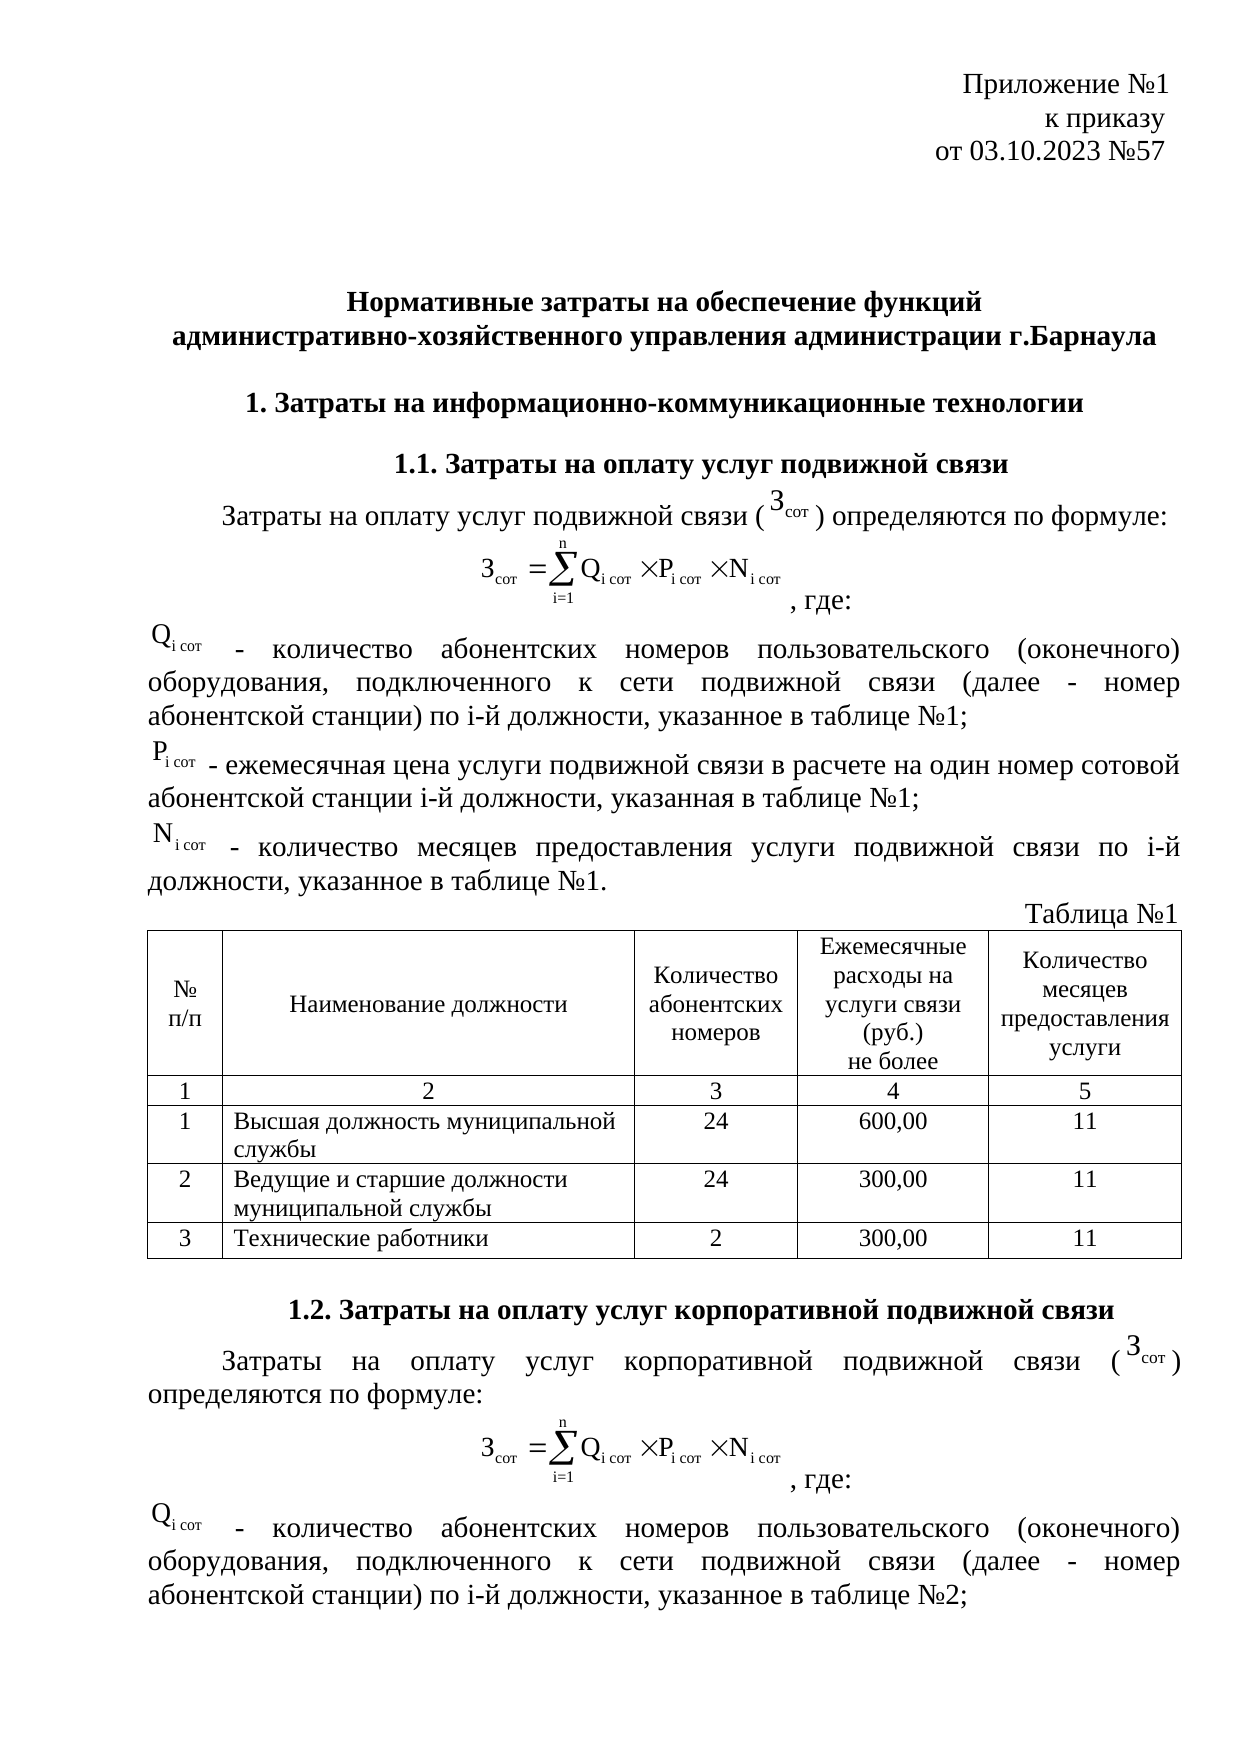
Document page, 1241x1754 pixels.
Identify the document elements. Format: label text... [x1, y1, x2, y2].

table_cell 24 [635, 1164, 797, 1222]
table_cell 2 [223, 1076, 634, 1105]
table_cell 11 [989, 1164, 1181, 1222]
table_cell 4 [798, 1076, 988, 1105]
text 1. Затраты на информационно-коммуникационные технологии [148, 385, 1181, 418]
table_header Количество абонентских номеров [635, 931, 797, 1075]
text - количество месяцев предоставления услуги подвижной связи по i-й должности, указанное в таблице №1. [148, 814, 1181, 897]
table_cell 300,00 [798, 1223, 988, 1257]
table_cell 11 [989, 1223, 1181, 1257]
text 1.1. Затраты на оплату услуг подвижной связи [148, 447, 1181, 480]
text , где: [148, 531, 1181, 616]
text - ежемесячная цена услуги подвижной связи в расчете на один номер сотовой абонентской станции i-й должности, указанная в таблице №1; [148, 732, 1181, 814]
table_header Количество месяцев предоставления услуги [989, 931, 1181, 1075]
table_cell 1 [148, 1076, 222, 1105]
table_cell 1 [148, 1106, 222, 1163]
text - количество абонентских номеров пользовательского (оконечного) оборудования, подключенного к сети подвижной связи (далее - номер абонентской станции) по i-й должности, указанное в таблице №2; [148, 1494, 1181, 1611]
table_cell Ведущие и старшие должности муниципальной службы [223, 1164, 634, 1222]
table_cell 3 [635, 1076, 797, 1105]
table_cell 5 [989, 1076, 1181, 1105]
text , где: [148, 1410, 1181, 1494]
table_cell Технические работники [223, 1223, 634, 1257]
table_cell 3 [148, 1223, 222, 1257]
table_header № п/п [148, 931, 222, 1075]
table_header Наименование должности [223, 931, 634, 1075]
table_header Ежемесячные расходы на услуги связи (руб.) не более [798, 931, 988, 1075]
table_cell 300,00 [798, 1164, 988, 1222]
table_cell 2 [635, 1223, 797, 1257]
text административно-хозяйственного управления администрации г.Барнаула [148, 318, 1181, 351]
text Таблица №1 [148, 897, 1181, 930]
text 1.2. Затраты на оплату услуг корпоративной подвижной связи [148, 1292, 1181, 1326]
text Затраты на оплату услуг корпоративной подвижной связи () определяются по формуле: [148, 1326, 1181, 1410]
table_cell 24 [635, 1106, 797, 1163]
text Затраты на оплату услуг подвижной связи () определяются по формуле: [148, 480, 1181, 531]
text Нормативные затраты на обеспечение функций [148, 284, 1181, 318]
table_cell 600,00 [798, 1106, 988, 1163]
table_cell Высшая должность муниципальной службы [223, 1106, 634, 1163]
table_cell 11 [989, 1106, 1181, 1163]
text - количество абонентских номеров пользовательского (оконечного) оборудования, подключенного к сети подвижной связи (далее - номер абонентской станции) по i-й должности, указанное в таблице №1; [148, 616, 1181, 732]
table_cell 2 [148, 1164, 222, 1222]
